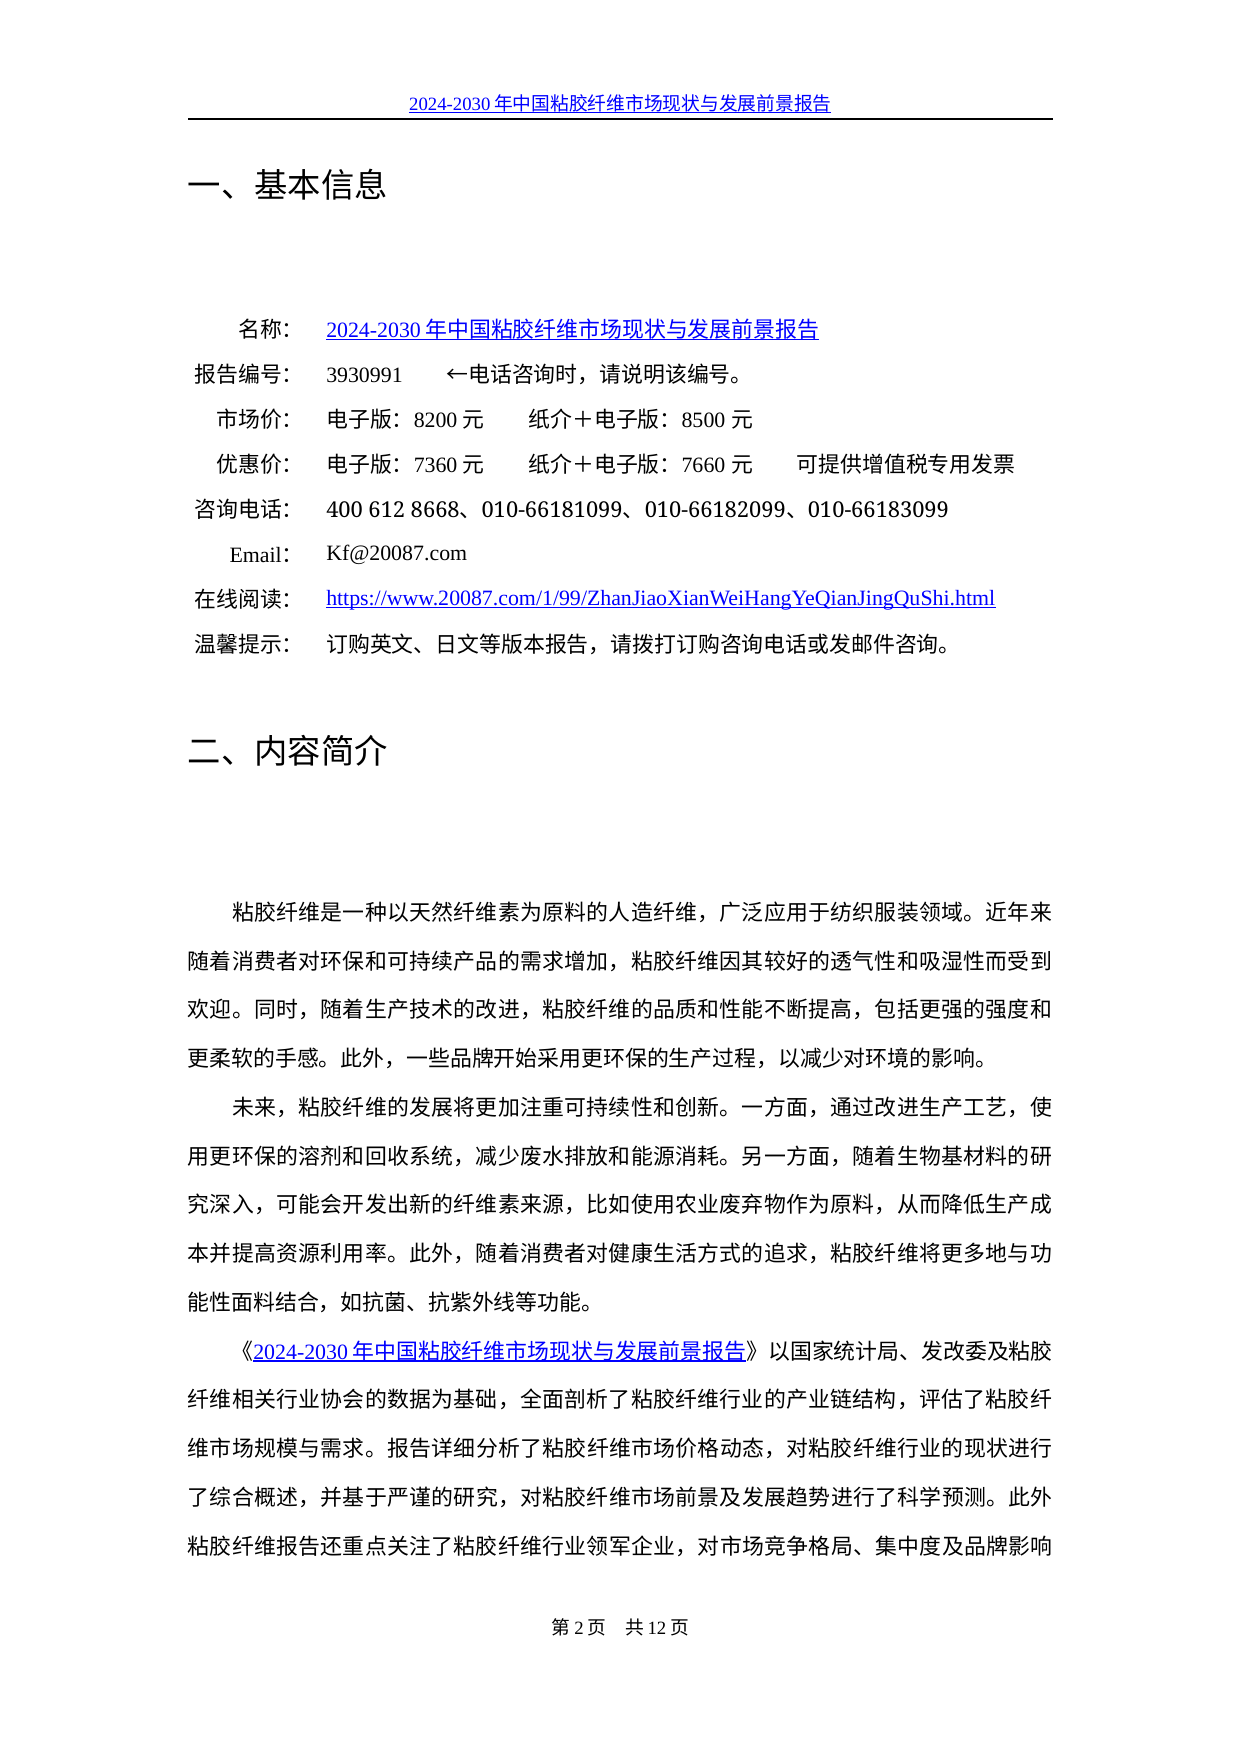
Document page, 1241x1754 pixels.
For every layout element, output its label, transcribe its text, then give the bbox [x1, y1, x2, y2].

table_cell 电子版：7360 元 纸介＋电子版：7660 元 可提供增值税专用发票 [315, 447, 1073, 492]
table_cell [315, 582, 1073, 627]
table_cell 市场价： [167, 402, 315, 447]
table_cell 温馨提示： [167, 627, 315, 672]
table_cell Kf@20087.com [315, 537, 1073, 582]
table_cell 在线阅读： [167, 582, 315, 627]
table_cell 400 612 8668、010-66181099、010-66182099、010-66183099 [315, 492, 1073, 537]
table_cell 订购英文、日文等版本报告，请拨打订购咨询电话或发邮件咨询。 [315, 627, 1073, 672]
table_cell 优惠价： [167, 447, 315, 492]
table_header 2024-2030年中国粘胶纤维市场现状与发展前景报告 [315, 312, 1073, 357]
table_cell 3930991 ←电话咨询时，请说明该编号。 [315, 357, 1073, 402]
title 二、内容简介 [187, 717, 1053, 782]
title 一、基本信息 [187, 150, 1053, 215]
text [187, 894, 1053, 1561]
table_header 名称： [167, 312, 315, 357]
table_cell 报告编号： [167, 357, 315, 402]
table_cell Email： [167, 537, 315, 582]
table_cell 电子版：8200 元 纸介＋电子版：8500 元 [315, 402, 1073, 447]
table_cell 咨询电话： [167, 492, 315, 537]
